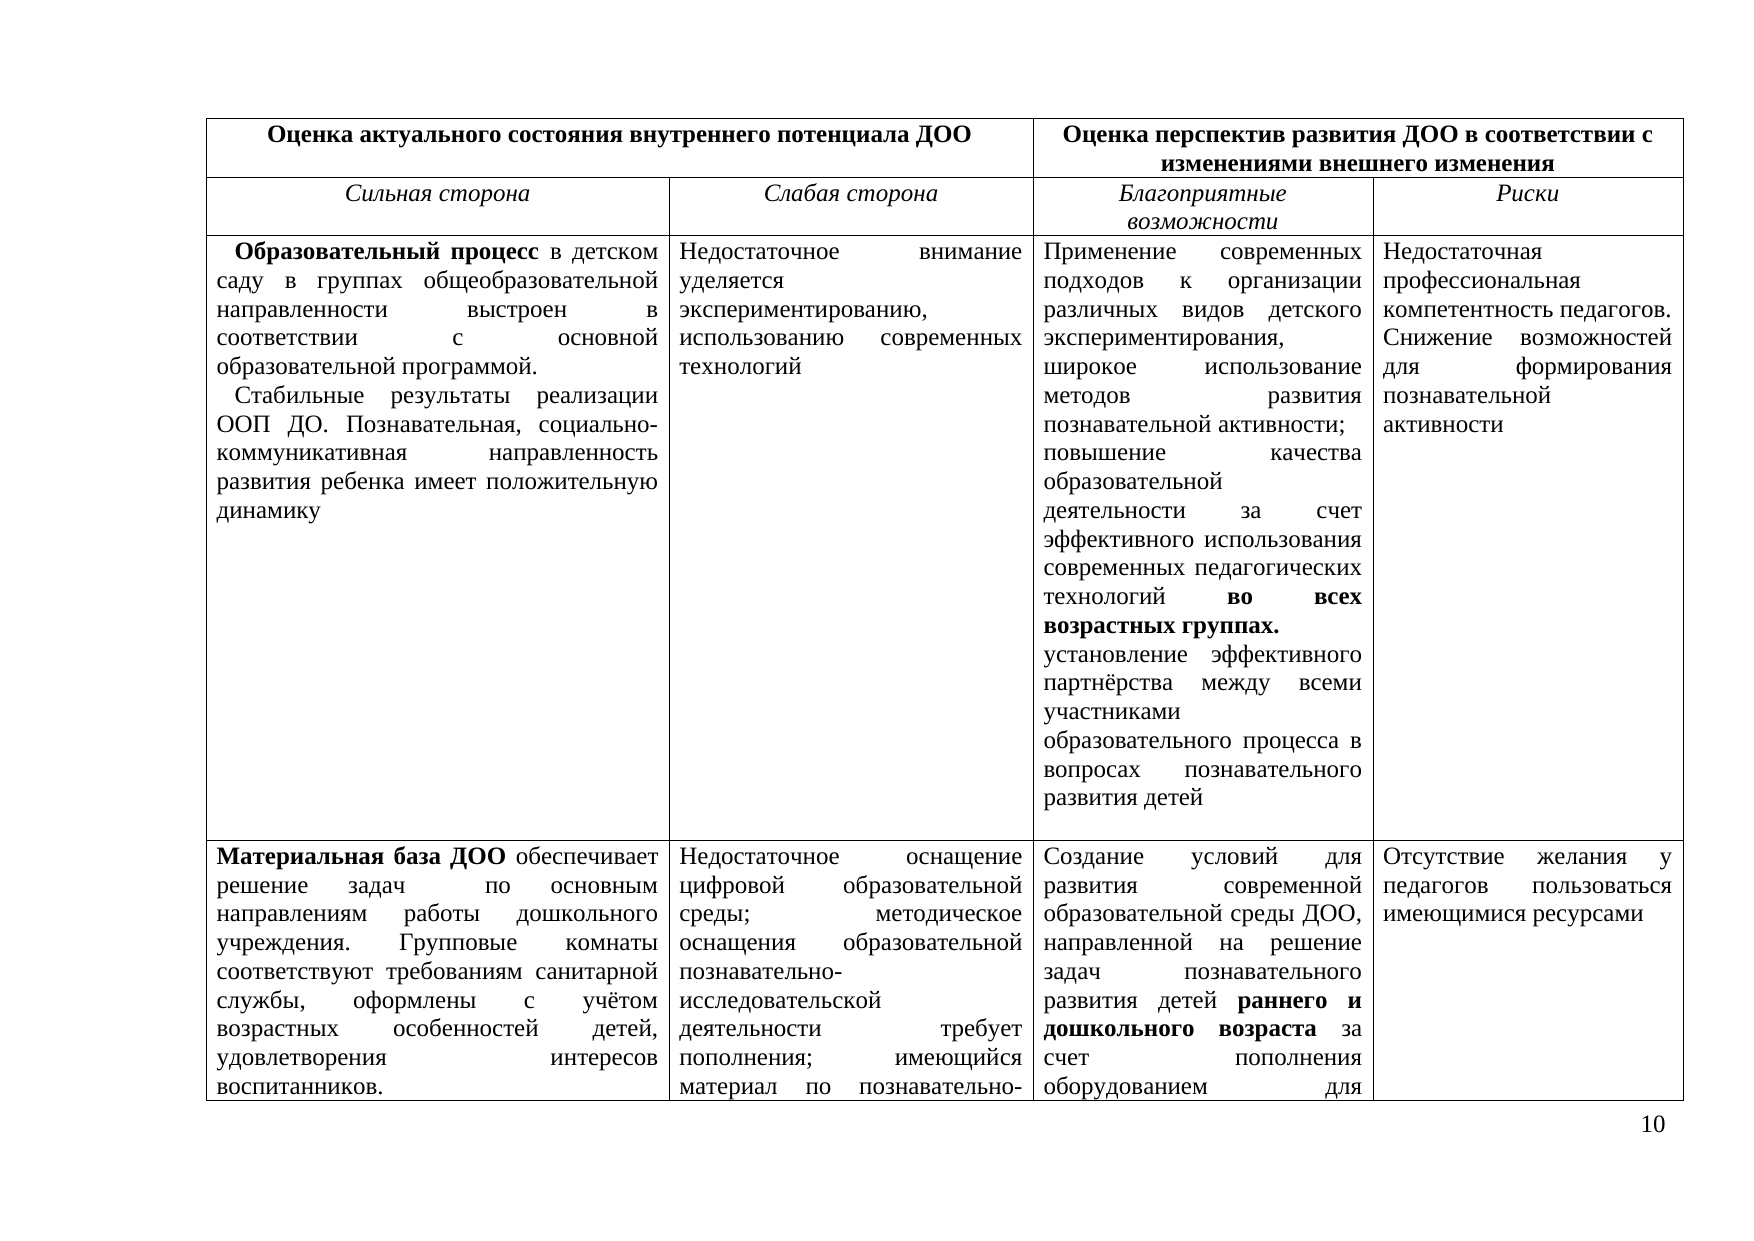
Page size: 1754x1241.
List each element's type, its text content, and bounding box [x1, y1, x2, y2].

table_header Оценка актуального состояния внутреннего потенциала ДОО [207, 119, 1033, 177]
table_cell Сильная сторона [207, 178, 669, 235]
table_cell Недостаточная профессиональная компетентность педагогов. Снижение возможностей для формирования познавательной активности [1374, 236, 1683, 840]
table_cell Применение современных подходов к организации различных видов детского экспериментирования, широкое использование методов развития познавательной активности; повышение качества образовательной деятельности за счет эффективного использования современных педагогических технологий во всех возрастных группах. установление эффективного партнёрства между всеми участниками образовательного процесса в вопросах познавательного развития детей [1034, 236, 1373, 840]
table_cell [1374, 841, 1683, 1100]
table_cell Недостаточное внимание уделяется экспериментированию, использованию современных технологий [670, 236, 1033, 840]
table_cell Риски [1374, 178, 1683, 235]
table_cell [207, 841, 669, 1100]
table_cell Образовательный процесс в детском саду в группах общеобразовательной направленности выстроен в соответствии с основной образовательной программой. Стабильные результаты реализации ООП ДО. Познавательная, социально-коммуникативная направленность развития ребенка имеет положительную динамику [207, 236, 669, 840]
table_header Оценка перспектив развития ДОО в соответствии с изменениями внешнего изменения [1034, 119, 1683, 177]
table_cell Благоприятные возможности [1034, 178, 1373, 235]
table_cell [1034, 841, 1373, 1100]
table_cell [670, 841, 1033, 1100]
table_cell Слабая сторона [670, 178, 1033, 235]
